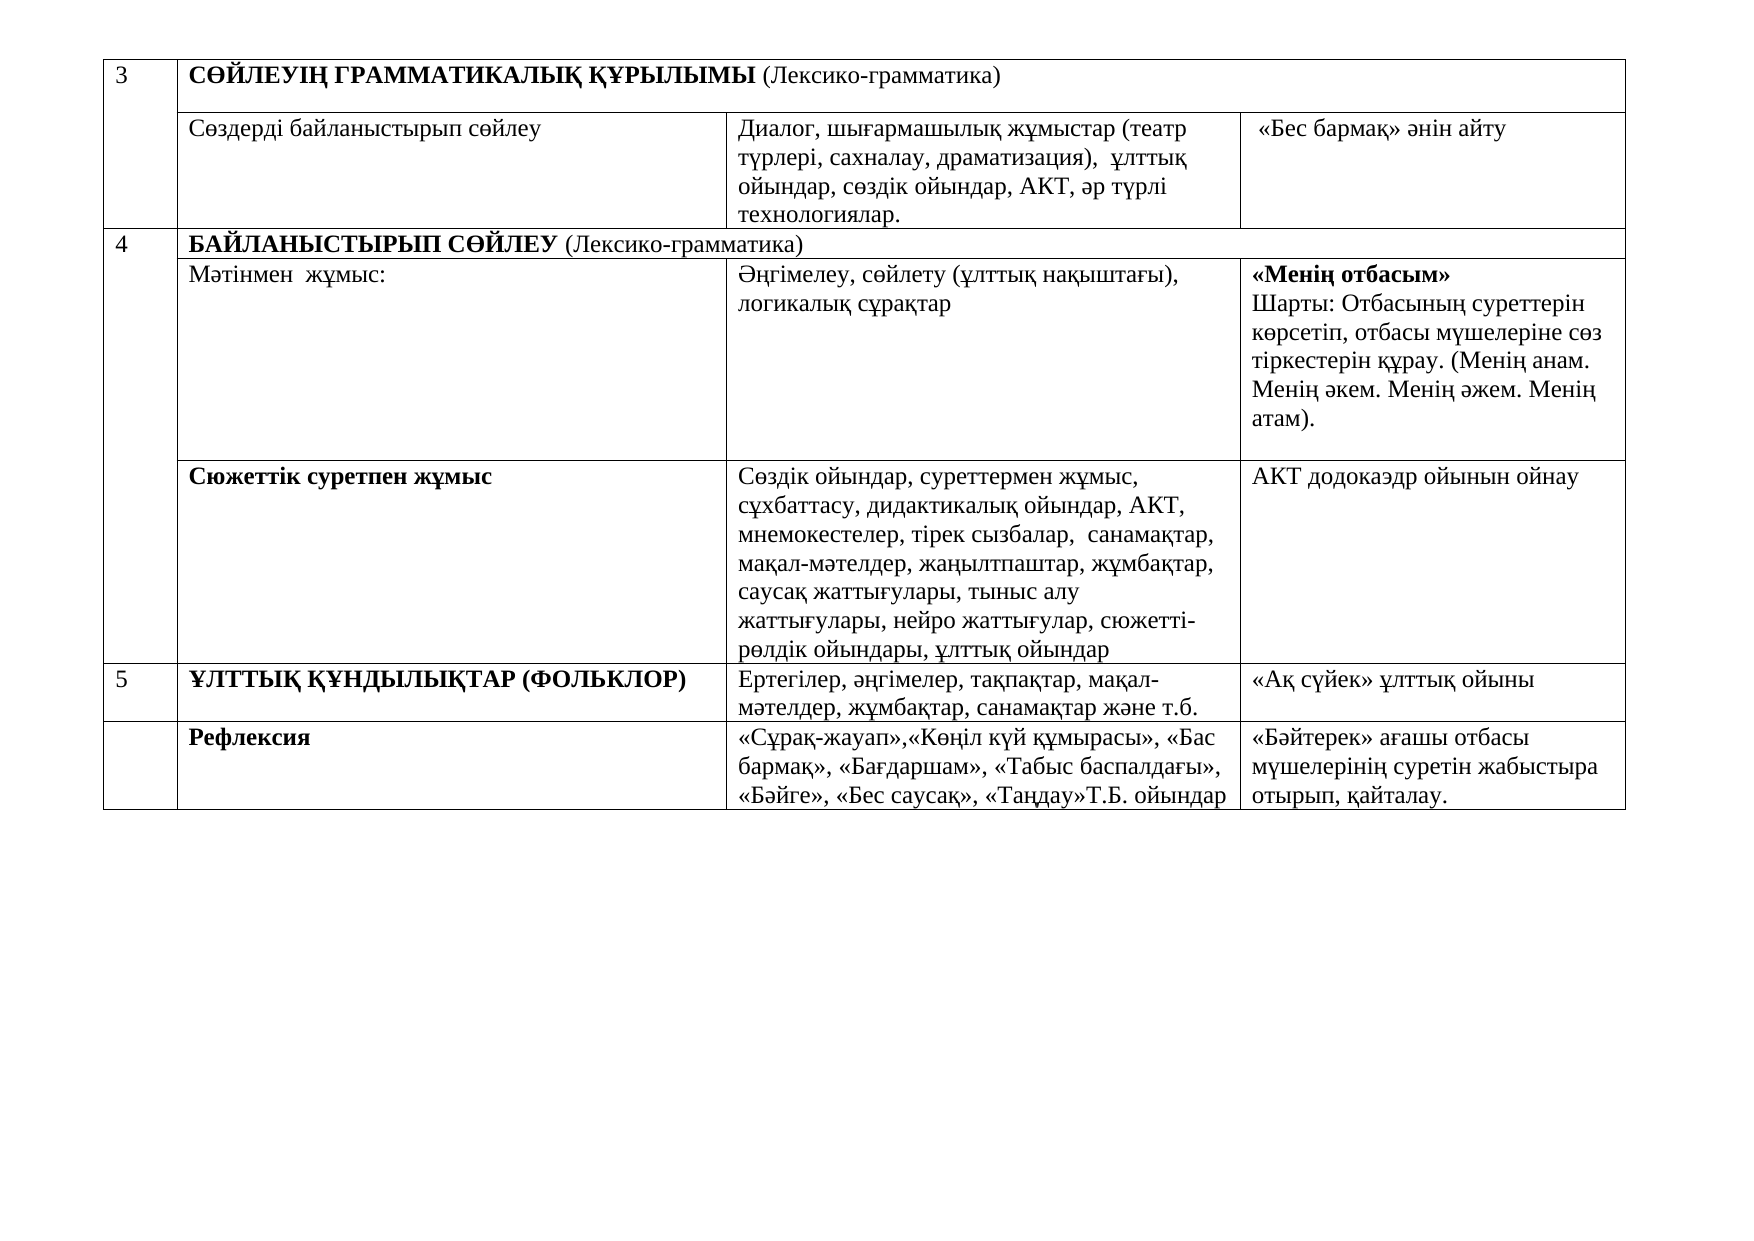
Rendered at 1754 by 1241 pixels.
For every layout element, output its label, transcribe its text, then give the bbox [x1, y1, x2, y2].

table_cell БАЙЛАНЫСТЫРЫП СӨЙЛЕУ (Лексико-грамматика) [178, 229, 1625, 258]
table_cell «Бәйтерек» ағашы отбасы мүшелерінің суретін жабыстыра отырып, қайталау. [1241, 722, 1625, 808]
table_cell Әңгімелеу, сөйлету (ұлттық нақыштағы), логикалық сұрақтар [727, 259, 1240, 460]
table_cell 3 [104, 60, 177, 228]
table_cell «Бес бармақ» әнін айту [1241, 113, 1625, 228]
table_cell «Ақ сүйек» ұлттық ойыны [1241, 664, 1625, 721]
table_cell ҰЛТТЫҚ ҚҰНДЫЛЫҚТАР (ФОЛЬКЛОР) [178, 664, 726, 721]
table_cell Мәтінмен жұмыс: [178, 259, 726, 460]
table_cell «Сұрақ-жауап»,«Көңіл күй құмырасы», «Бас бармақ», «Бағдаршам», «Табыс баспалдағы», «Бәйге», «Бес саусақ», «Таңдау»Т.Б. ойындар [727, 722, 1240, 808]
table_cell [104, 722, 177, 808]
table_cell Сөздерді байланыстырып сөйлеу [178, 113, 726, 228]
table_cell «Менің отбасым» Шарты: Отбасының суреттерін көрсетіп, отбасы мүшелеріне сөз тіркестерін құрау. (Менің анам. Менің әкем. Менің әжем. Менің атам). [1241, 259, 1625, 460]
table_cell Сөздік ойындар, суреттермен жұмыс, сұхбаттасу, дидактикалық ойындар, АКТ, мнемокестелер, тірек сызбалар, санамақтар, мақал-мәтелдер, жаңылтпаштар, жұмбақтар, саусақ жаттығулары, тыныс алу жаттығулары, нейро жаттығулар, сюжетті-рөлдік ойындары, ұлттық ойындар [727, 461, 1240, 663]
table_cell Ертегілер, әңгімелер, тақпақтар, мақал-мәтелдер, жұмбақтар, санамақтар және т.б. [727, 664, 1240, 721]
table_cell АКТ додокаэдр ойынын ойнау [1241, 461, 1625, 663]
table_cell СӨЙЛЕУІҢ ГРАММАТИКАЛЫҚ ҚҰРЫЛЫМЫ (Лексико-грамматика) [178, 60, 1625, 112]
table_cell 5 [104, 664, 177, 721]
table_cell Диалог, шығармашылық жұмыстар (театр түрлері, сахналау, драматизация), ұлттық ойындар, сөздік ойындар, АКТ, әр түрлі технологиялар. [727, 113, 1240, 228]
table_cell 4 [104, 229, 177, 663]
table_cell Рефлексия [178, 722, 726, 808]
table_cell Сюжеттік суретпен жұмыс [178, 461, 726, 663]
